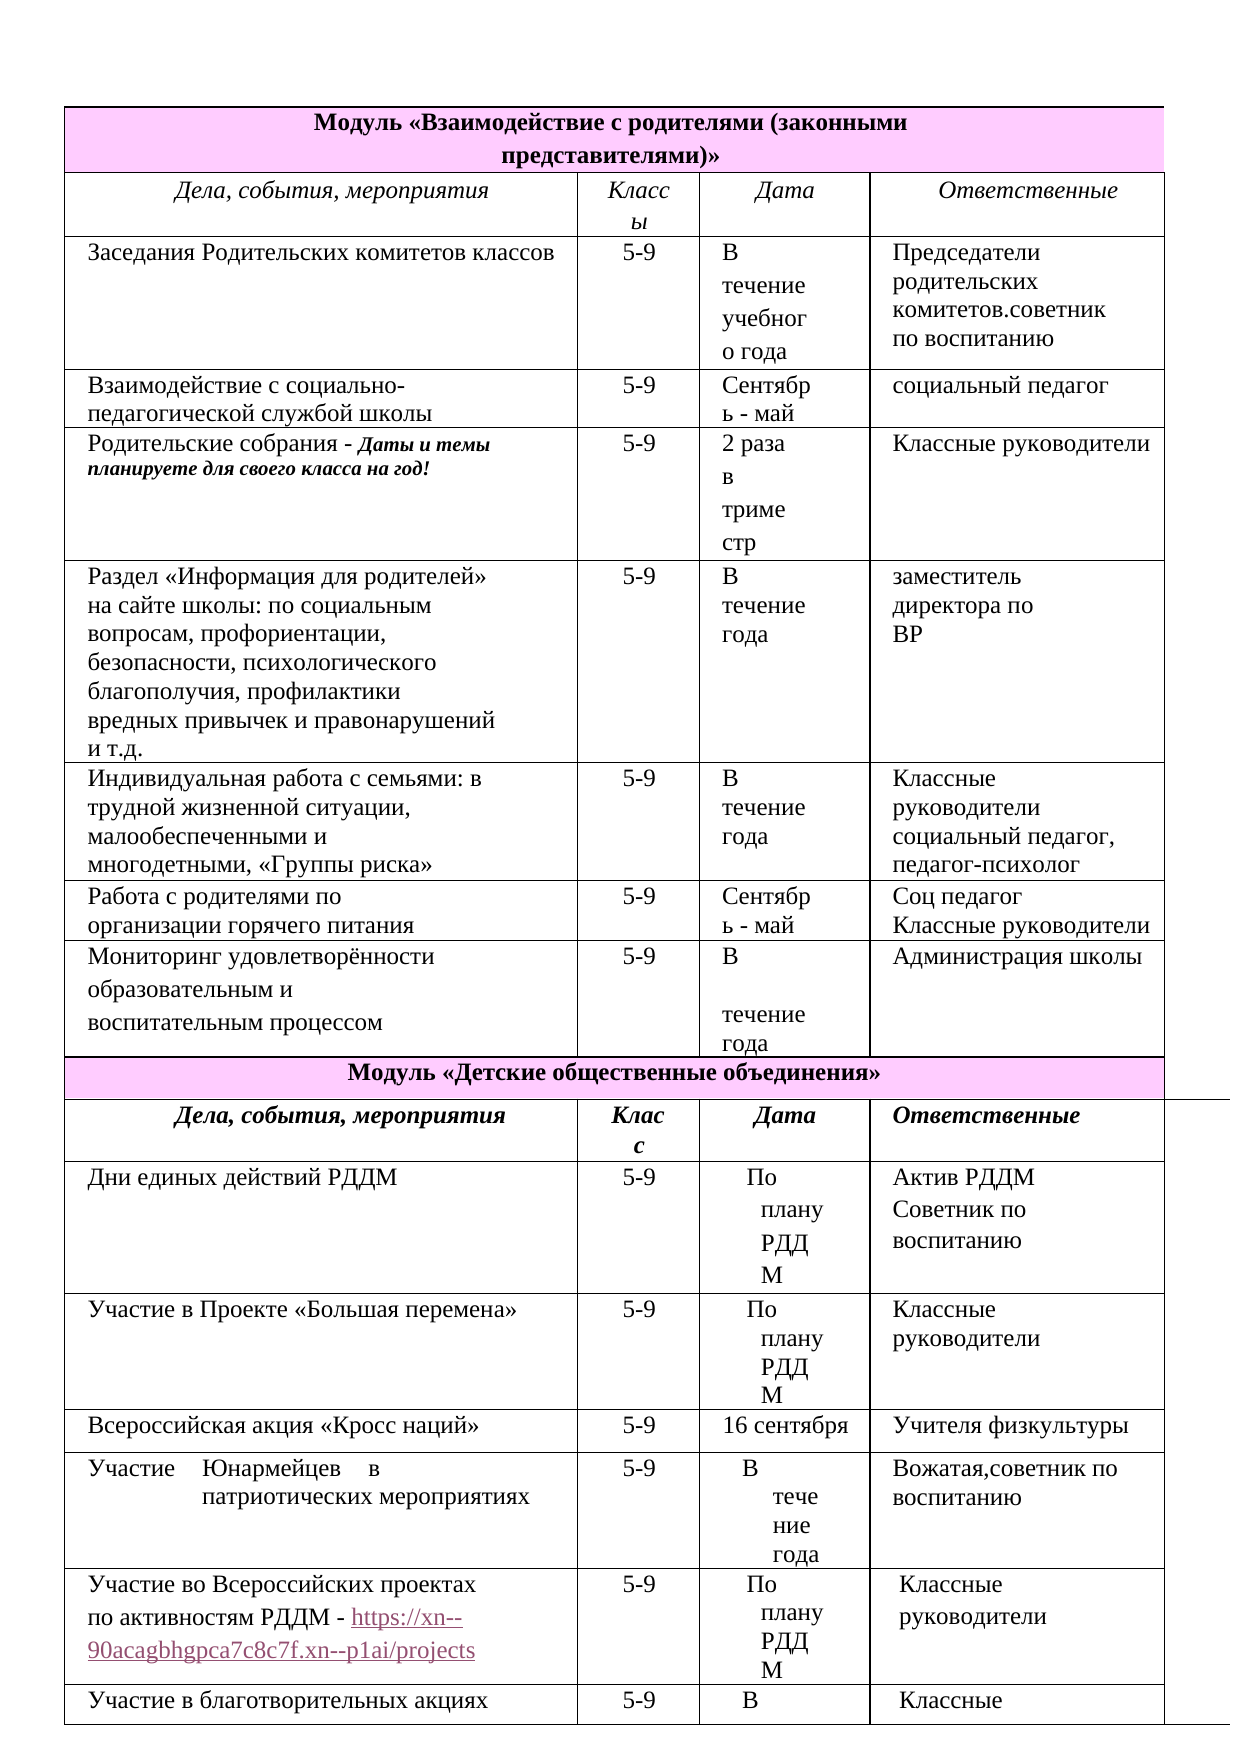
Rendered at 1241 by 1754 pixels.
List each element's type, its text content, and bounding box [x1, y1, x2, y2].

table_cell Дела, события, мероприятия [65, 173, 577, 236]
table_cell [871, 1685, 1164, 1724]
table_cell 5-9 [578, 370, 699, 427]
table_cell В течение учебного года [700, 237, 869, 369]
table_header [1164, 106, 1230, 1098]
table_cell 5-9 [578, 428, 699, 560]
table_cell Мониторинг удовлетворённости образовательным и воспитательным процессом [65, 941, 577, 1056]
table_cell 5-9 [578, 941, 699, 1056]
table_cell Работа с родителями по организации горячего питания [65, 881, 577, 940]
table_cell В течение года [700, 561, 869, 762]
table_cell Администрация школы [871, 941, 1164, 1056]
table_cell Участие Юнармейцев в патриотических мероприятиях [65, 1453, 577, 1568]
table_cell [65, 1685, 577, 1724]
table_cell Вожатая,советник по воспитанию [871, 1453, 1164, 1568]
table_cell 5-9 [578, 1162, 699, 1293]
table_cell Классные руководители [871, 1294, 1164, 1409]
table_cell 5-9 [578, 1569, 699, 1684]
table_cell 5-9 [578, 1410, 699, 1452]
table_cell В течение года [700, 1453, 869, 1568]
table_cell В течение года [700, 941, 869, 1056]
table_cell Дни единых действий РДДМ [65, 1162, 577, 1293]
table_cell 5-9 [578, 237, 699, 369]
table_cell Сентябрь - май [700, 370, 869, 427]
table_cell 5-9 [578, 763, 699, 880]
table_cell социальный педагог [871, 370, 1164, 427]
table_cell Дата [700, 173, 869, 236]
table_cell 5-9 [578, 1685, 699, 1724]
table_cell Взаимодействие с социально-педагогической службой школы [65, 370, 577, 427]
table_cell Дата [700, 1100, 869, 1161]
table_cell Модуль «Детские общественные объединения» [65, 1058, 1164, 1098]
table_cell 5-9 [578, 1294, 699, 1409]
table_cell Раздел «Информация для родителей» на сайте школы: по социальным вопросам, профориентации, безопасности, психологического благополучия, профилактики вредных привычек и правонарушений и т.д. [65, 561, 577, 762]
table_cell заместитель директора по ВР [871, 561, 1164, 762]
table_cell По плану РДДМ [700, 1294, 869, 1409]
table_cell 16 сентября [700, 1410, 869, 1452]
table_cell Дела, события, мероприятия [65, 1100, 577, 1161]
table_cell 5-9 [578, 881, 699, 940]
table_cell Учителя физкультуры [871, 1410, 1164, 1452]
table_cell Классные руководители социальный педагог, педагог-психолог [871, 763, 1164, 880]
table_cell 5-9 [578, 561, 699, 762]
table_cell Сентябрь - май [700, 881, 869, 940]
table_cell В течение года [700, 763, 869, 880]
table_cell Всероссийская акция «Кросс наций» [65, 1410, 577, 1452]
table_cell Ответственные [871, 1100, 1164, 1161]
table_cell В течение года [700, 1685, 869, 1724]
table_cell Председатели родительских комитетов.советник по воспитанию [871, 237, 1164, 369]
table_header Модуль «Взаимодействие с родителями (законными представителями)» [65, 108, 1164, 172]
table_cell Родительские собрания - Даты и темы планируете для своего класса на год! [65, 428, 577, 560]
table_cell Актив РДДМ Советник по воспитанию [871, 1162, 1164, 1293]
table_cell 5-9 [578, 1453, 699, 1568]
table_cell Участие во Всероссийских проектах по активностям РДДМ - https://xn-- 90acagbhgpca7c8c7f.xn--p1ai/projects [65, 1569, 577, 1684]
table_cell Ответственные [871, 173, 1164, 236]
table_cell 2 раза в триместр [700, 428, 869, 560]
table_cell Классные руководители [871, 428, 1164, 560]
table_cell Заседания Родительских комитетов классов [65, 237, 577, 369]
table_cell Класс [578, 1100, 699, 1161]
table_cell Индивидуальная работа с семьями: в трудной жизненной ситуации, малообеспеченными и многодетными, «Группы риска» [65, 763, 577, 880]
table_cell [871, 1569, 1164, 1684]
table_cell Участие в Проекте «Большая перемена» [65, 1294, 577, 1409]
table_cell По плану РДДМ [700, 1569, 869, 1684]
table_cell [1165, 1100, 1230, 1724]
table_cell По плану РДДМ [700, 1162, 869, 1293]
table_cell Соц педагог Классные руководители [871, 881, 1164, 940]
table_cell Классы [578, 173, 699, 236]
